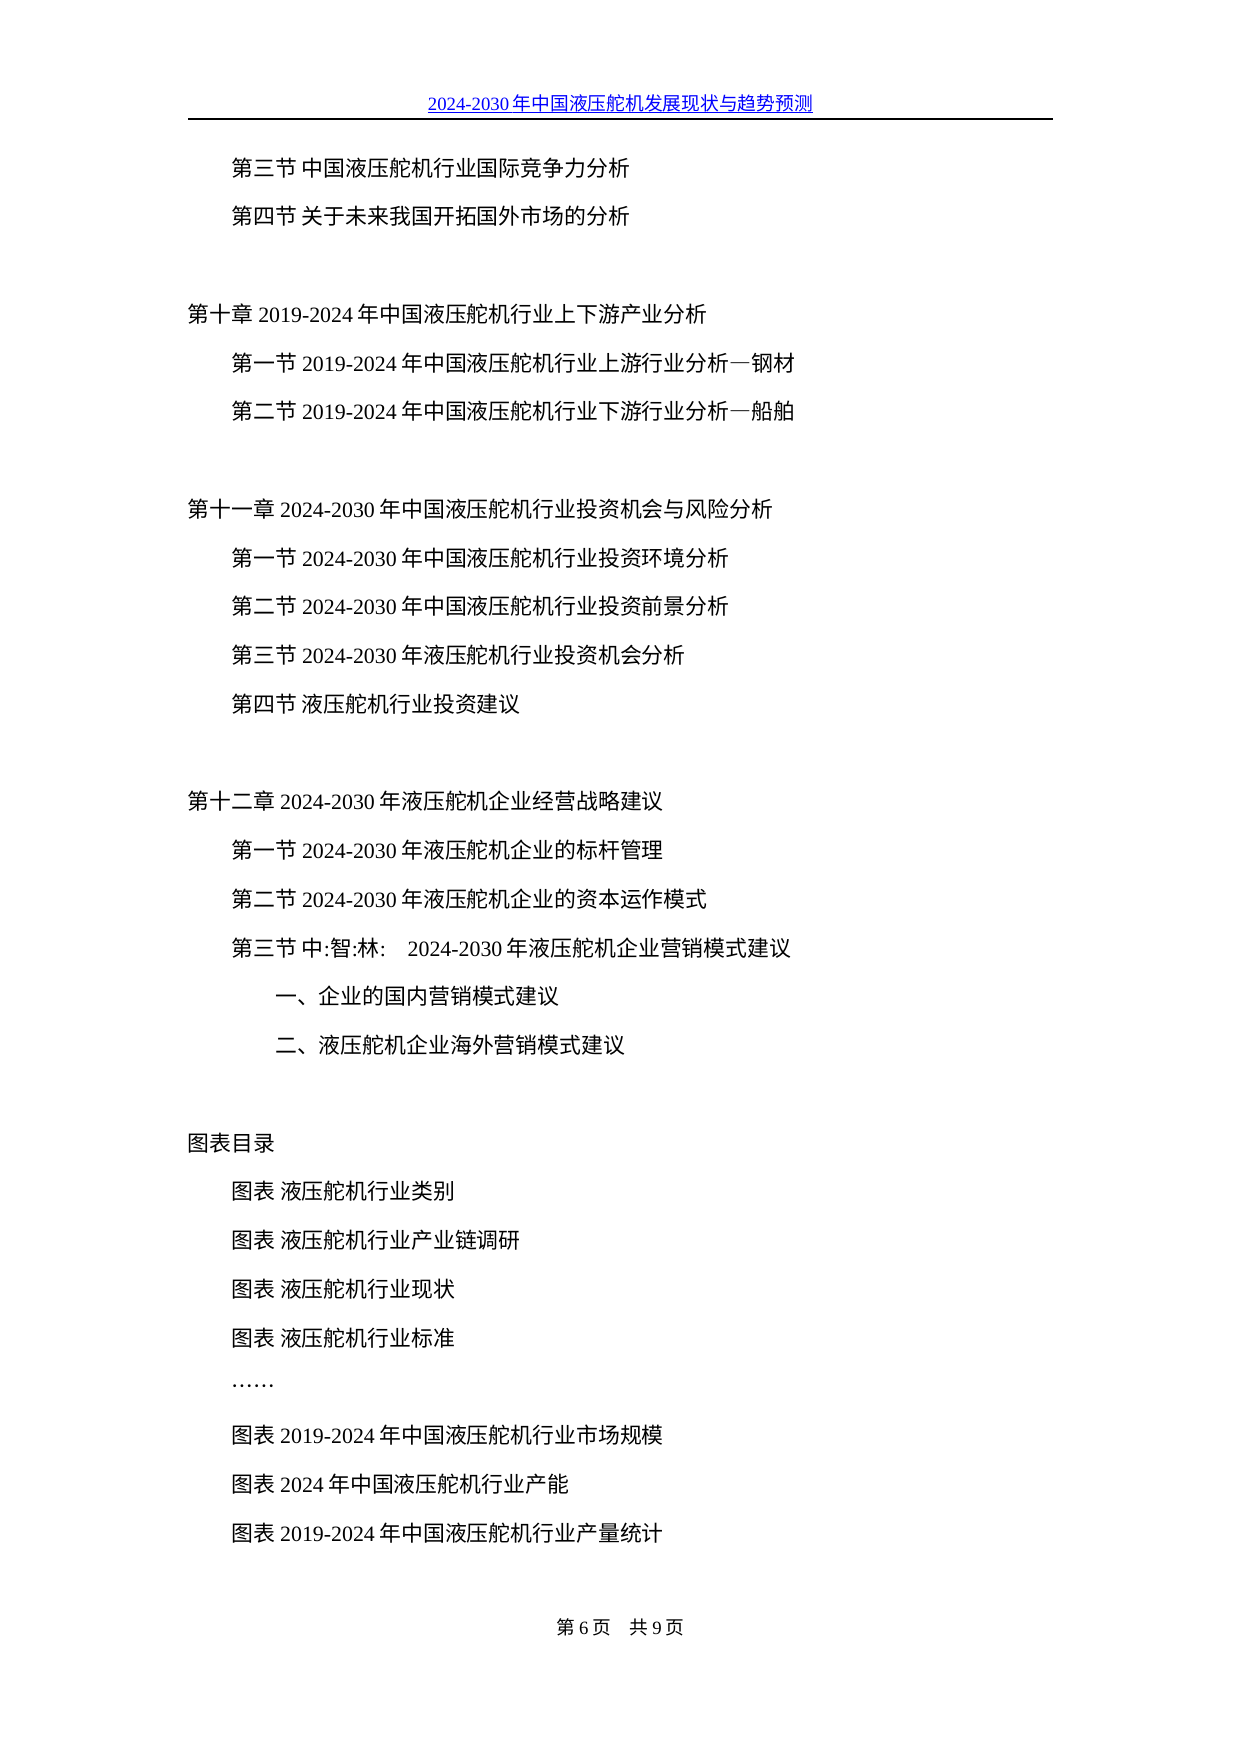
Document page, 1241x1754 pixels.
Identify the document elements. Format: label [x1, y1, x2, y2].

text [187, 150, 1053, 1548]
